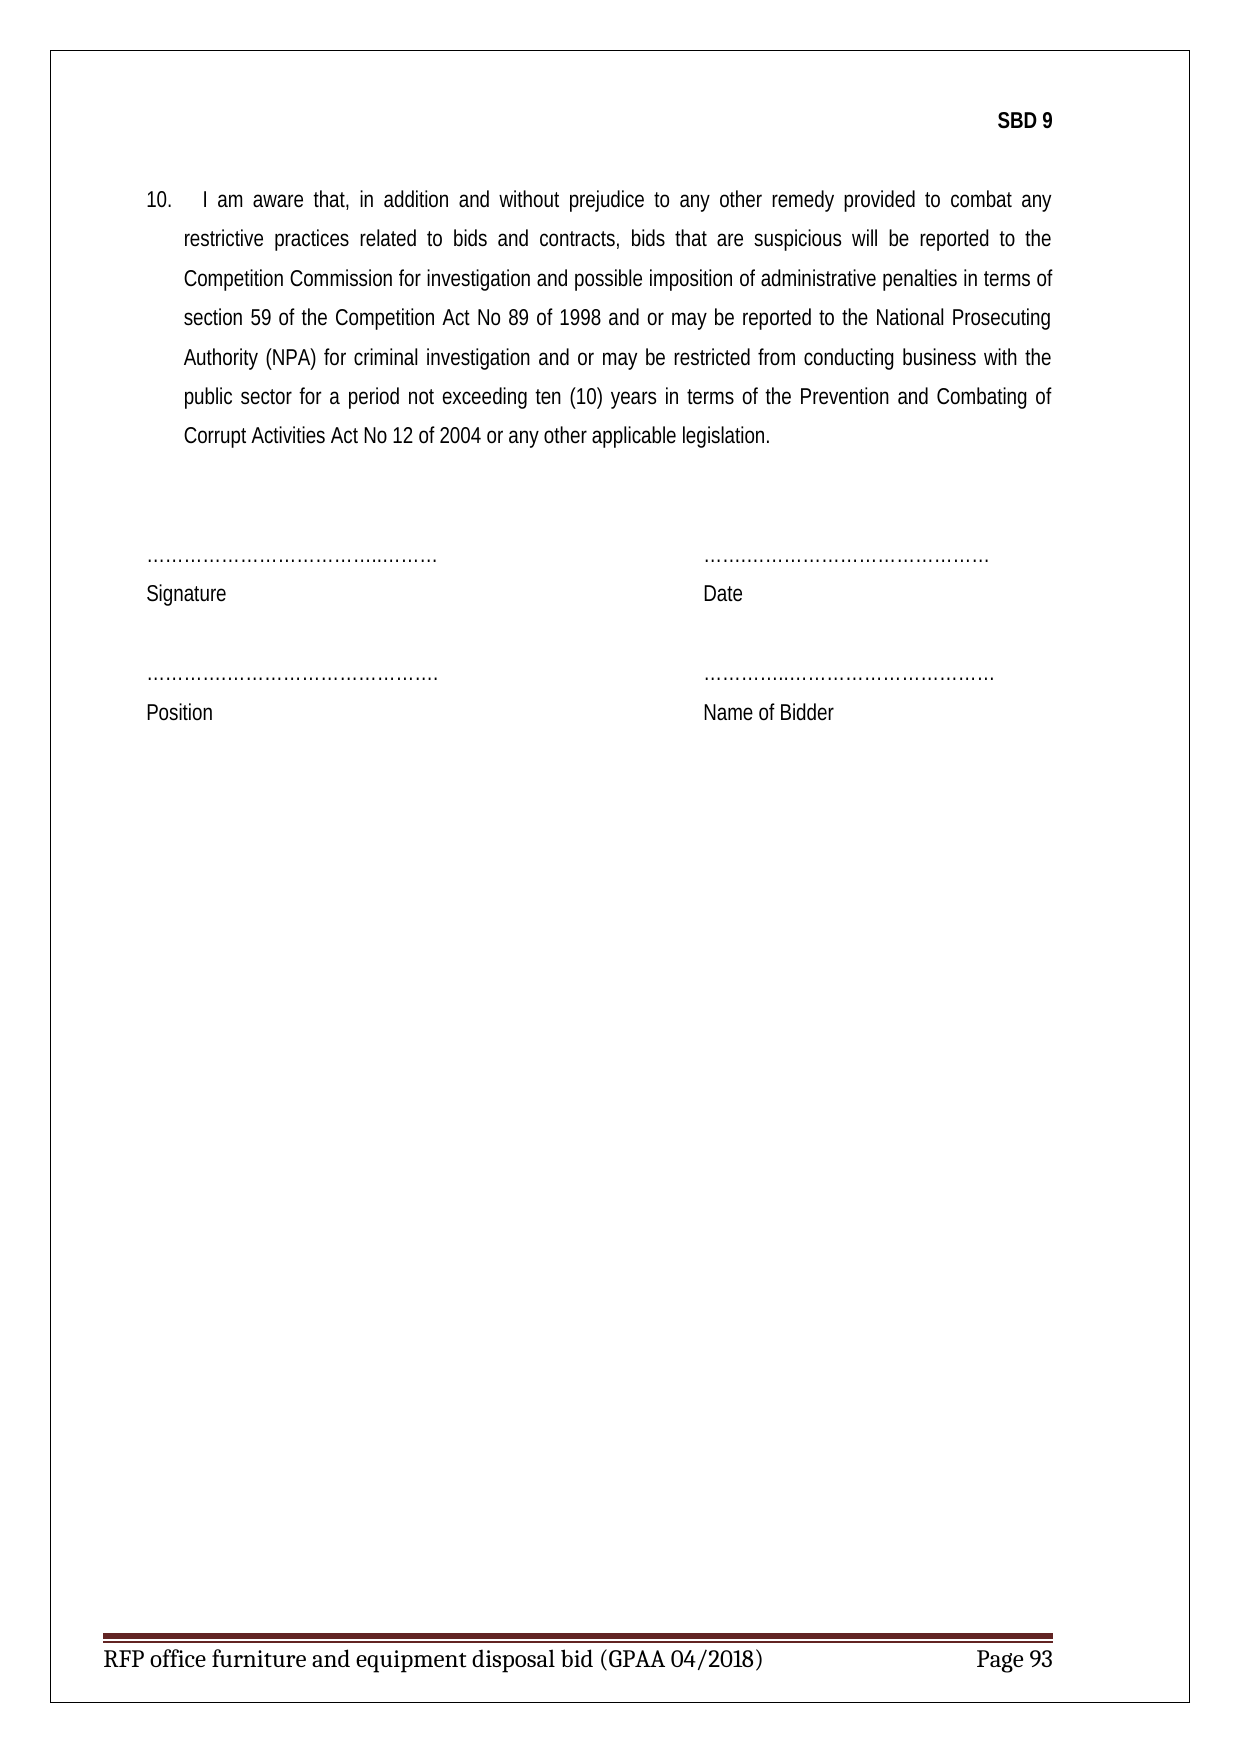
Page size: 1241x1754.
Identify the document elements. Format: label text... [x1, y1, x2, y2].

list I am aware that, in addition and without prejudice to any other remedy provided to combat any restrictive practices related to bids and contracts, bids that are suspicious will be reported to the Competition Commission for investigation and possible imposition of administrative penalties in terms of section 59 of the Competition Act No 89 of 1998 and or may be reported to the National Prosecuting Authority (NPA) for criminal investigation and or may be restricted from conducting business with the public sector for a period not exceeding ten (10) years in terms of the Prevention and Combating of Corrupt Activities Act No 12 of 2004 or any other applicable legislation. [146, 186, 1053, 449]
list SBD 9 [141, 107, 1053, 133]
list Position Name of Bidder [146, 699, 1053, 725]
list Signature Date [146, 580, 1053, 607]
list ………….……………………………. …………..…………………………… [146, 659, 1053, 686]
list ………………………………..……… …….………………………………… [146, 541, 1053, 567]
